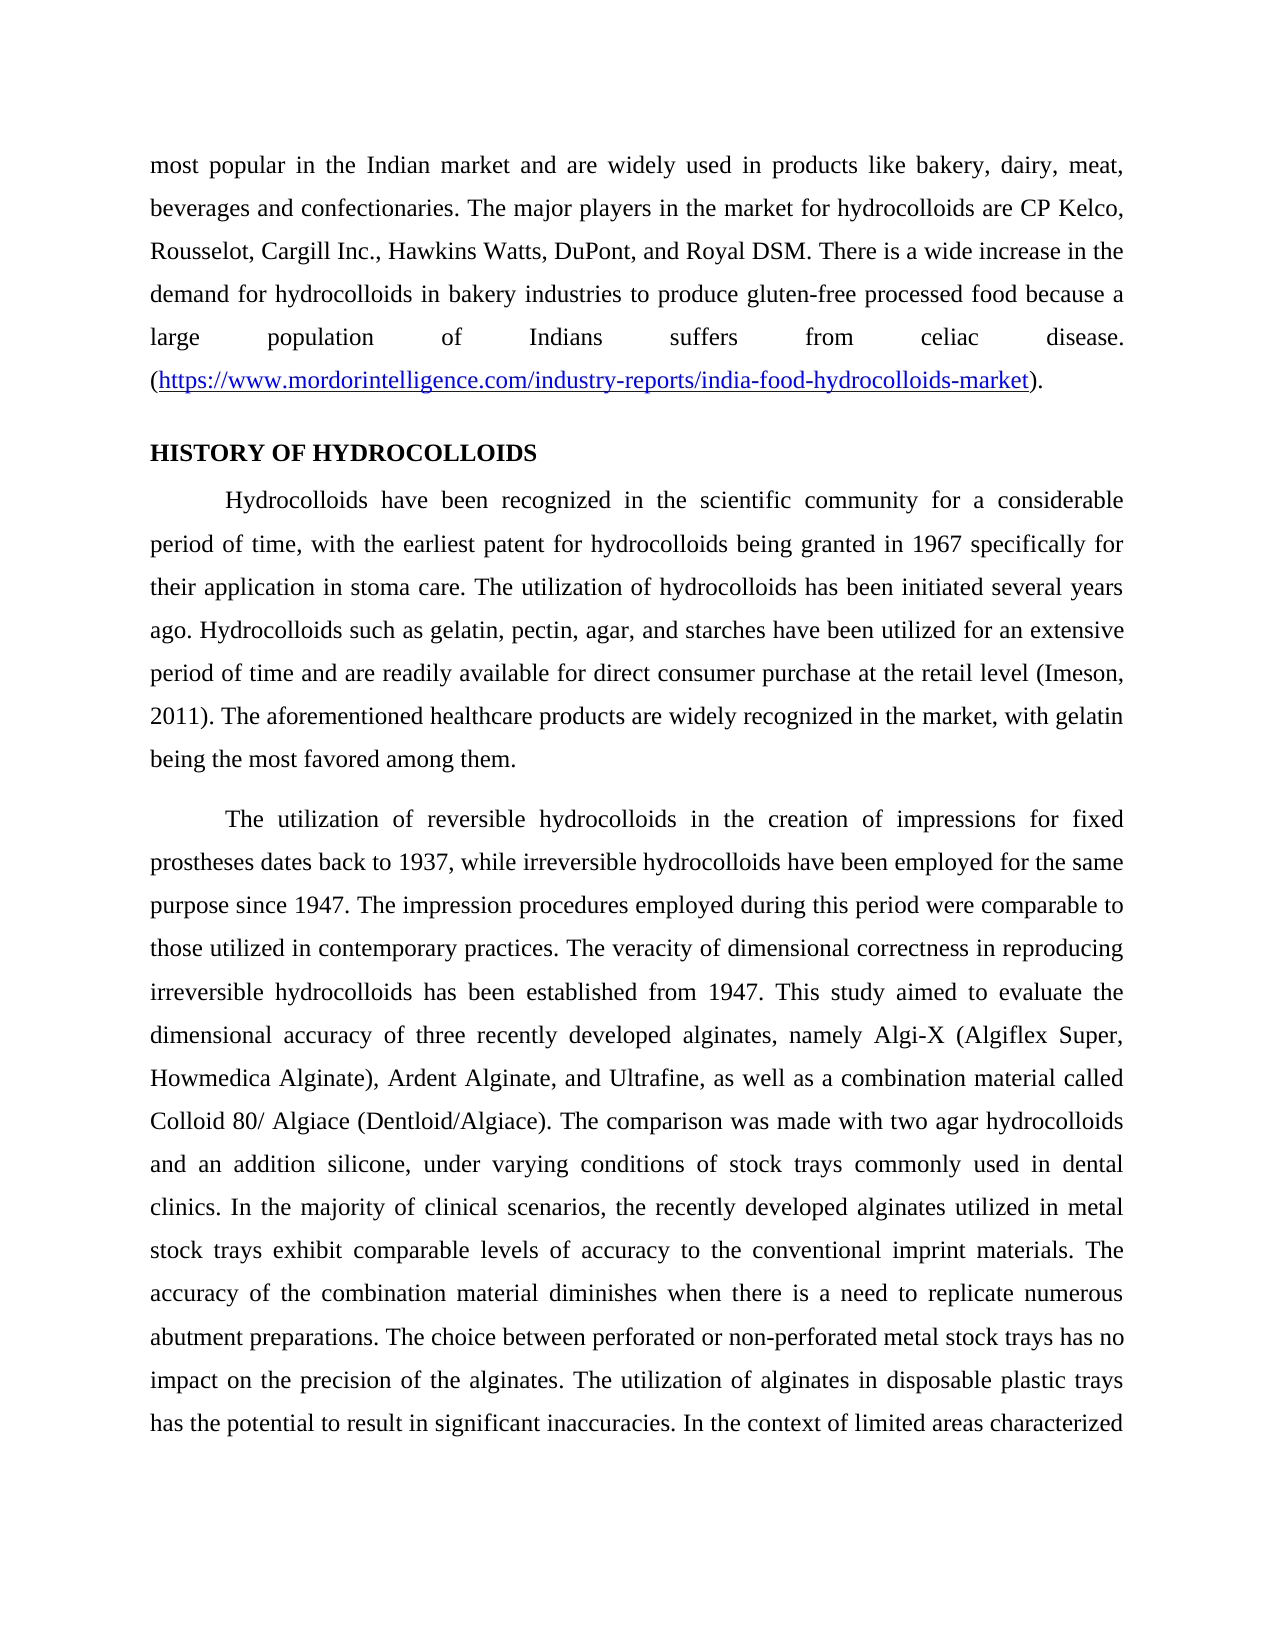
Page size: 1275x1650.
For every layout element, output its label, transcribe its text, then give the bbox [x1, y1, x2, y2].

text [150, 804, 1125, 1437]
text Hydrocolloids have been recognized in the scientific community for a considerable period of time, with the earliest patent for hydrocolloids being granted in 1967 specifically for their application in stoma care. The utilization of hydrocolloids has been initiated several years ago. Hydrocolloids such as gelatin, pectin, agar, and starches have been utilized for an extensive period of time and are readily available for direct consumer purchase at the retail level (Imeson, 2011). The aforementioned healthcare products are widely recognized in the market, with gelatin being the most favored among them. [150, 486, 1125, 773]
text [150, 150, 1125, 394]
text HISTORY OF HYDROCOLLOIDS [150, 438, 1125, 467]
